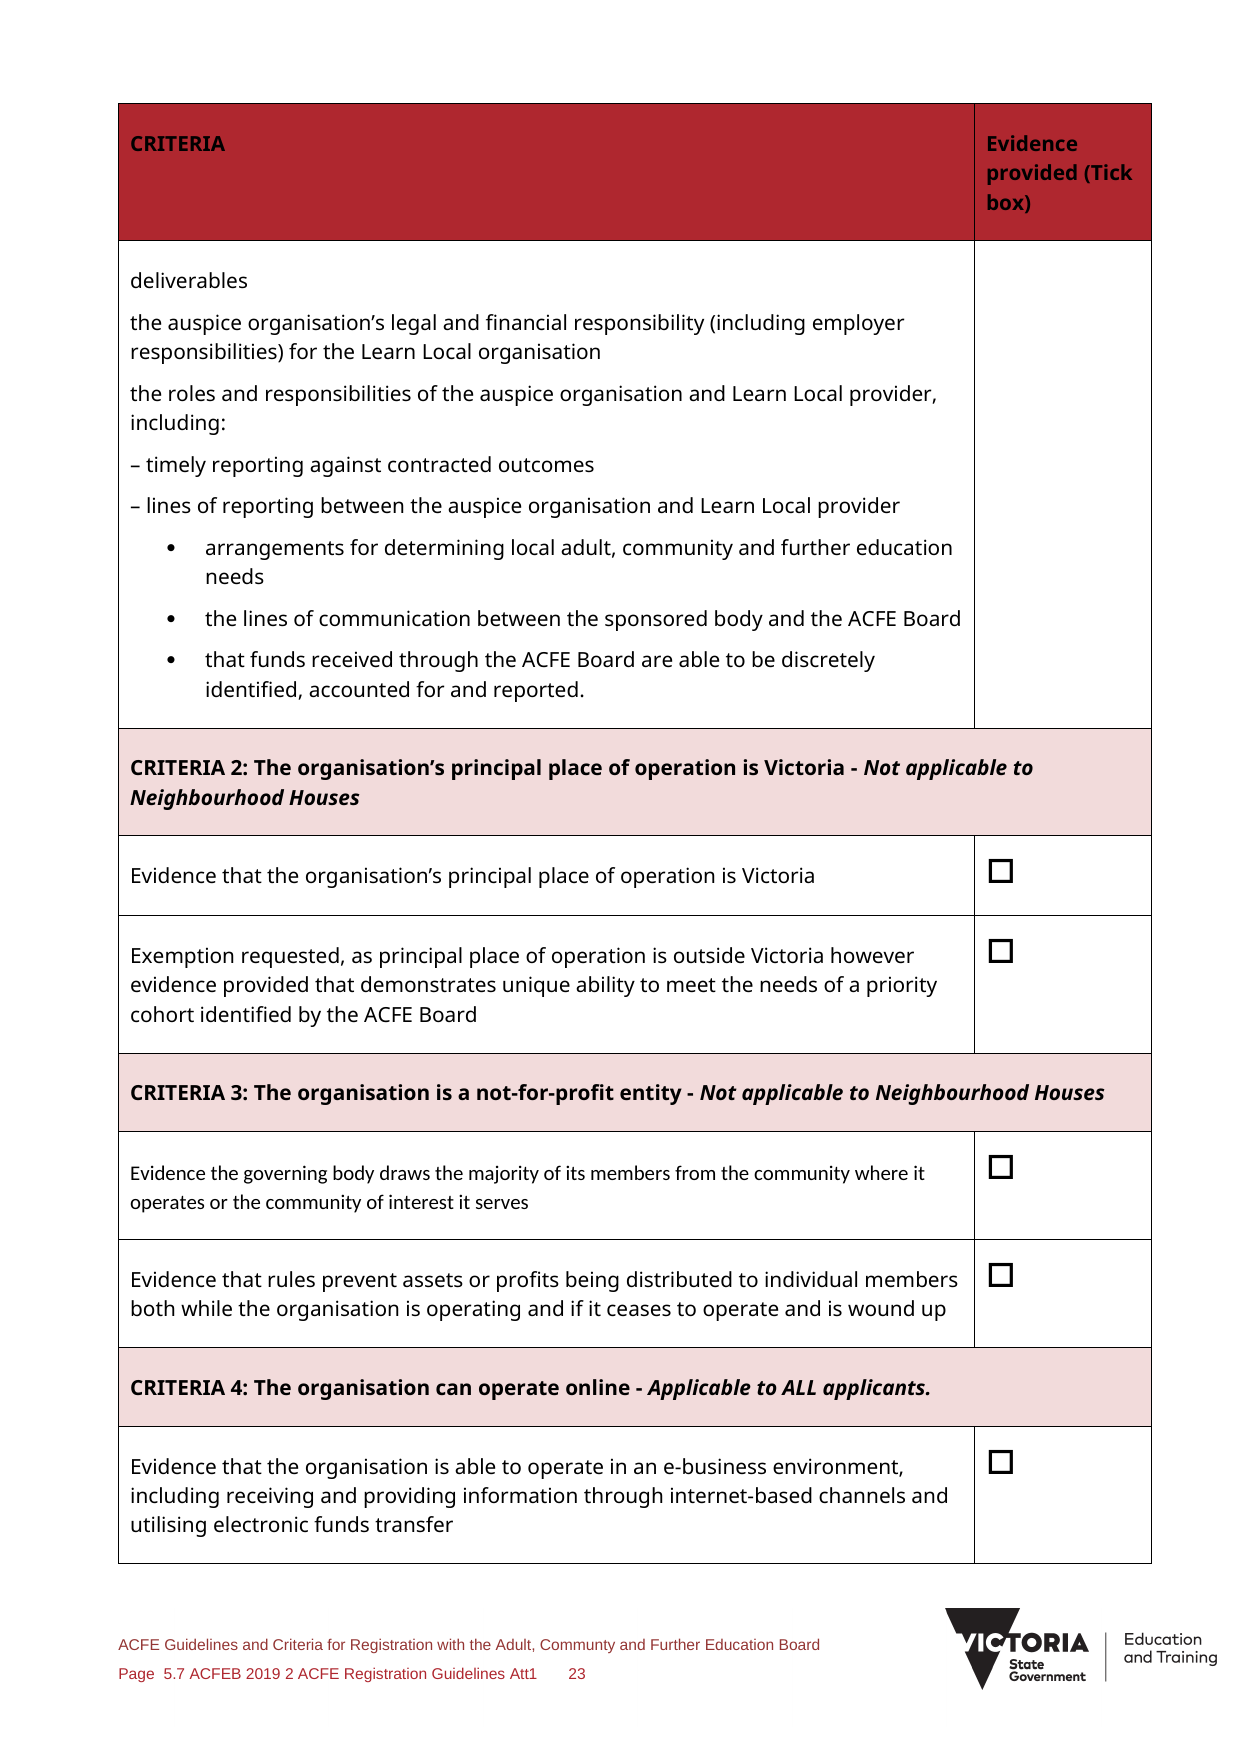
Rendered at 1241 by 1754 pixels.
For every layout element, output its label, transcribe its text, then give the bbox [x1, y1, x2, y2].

table_cell CRITERIA 2: The organisation’s principal place of operation is Victoria - Not applicable to Neighbourhood Houses [119, 729, 1151, 835]
table_cell [975, 1132, 1151, 1239]
table_header Evidence provided (Tick box) [975, 104, 1151, 240]
table_cell Evidence the governing body draws the majority of its members from the community where it operates or the community of interest it serves [119, 1132, 974, 1239]
table_cell CRITERIA 4: The organisation can operate online - Applicable to ALL applicants. [119, 1348, 1151, 1426]
table_cell Evidence that rules prevent assets or profits being distributed to individual members both while the organisation is operating and if it ceases to operate and is wound up [119, 1240, 974, 1347]
table_header CRITERIA [119, 104, 974, 240]
picture [20, 1608, 1241, 1727]
table_cell [975, 836, 1151, 915]
table_cell Evidence that the organisation’s principal place of operation is Victoria [119, 836, 974, 915]
table_cell Evidence that the organisation is able to operate in an e-business environment, including receiving and providing information through internet-based channels and utilising electronic funds transfer [119, 1427, 974, 1563]
table_cell [975, 241, 1151, 727]
table_cell CRITERIA 3: The organisation is a not-for-profit entity - Not applicable to Neighbourhood Houses [119, 1054, 1151, 1131]
table_cell [975, 1240, 1151, 1347]
table_cell [975, 916, 1151, 1052]
table_cell Exemption requested, as principal place of operation is outside Victoria however evidence provided that demonstrates unique ability to meet the needs of a priority cohort identified by the ACFE Board [119, 916, 974, 1052]
table_cell [975, 1427, 1151, 1563]
